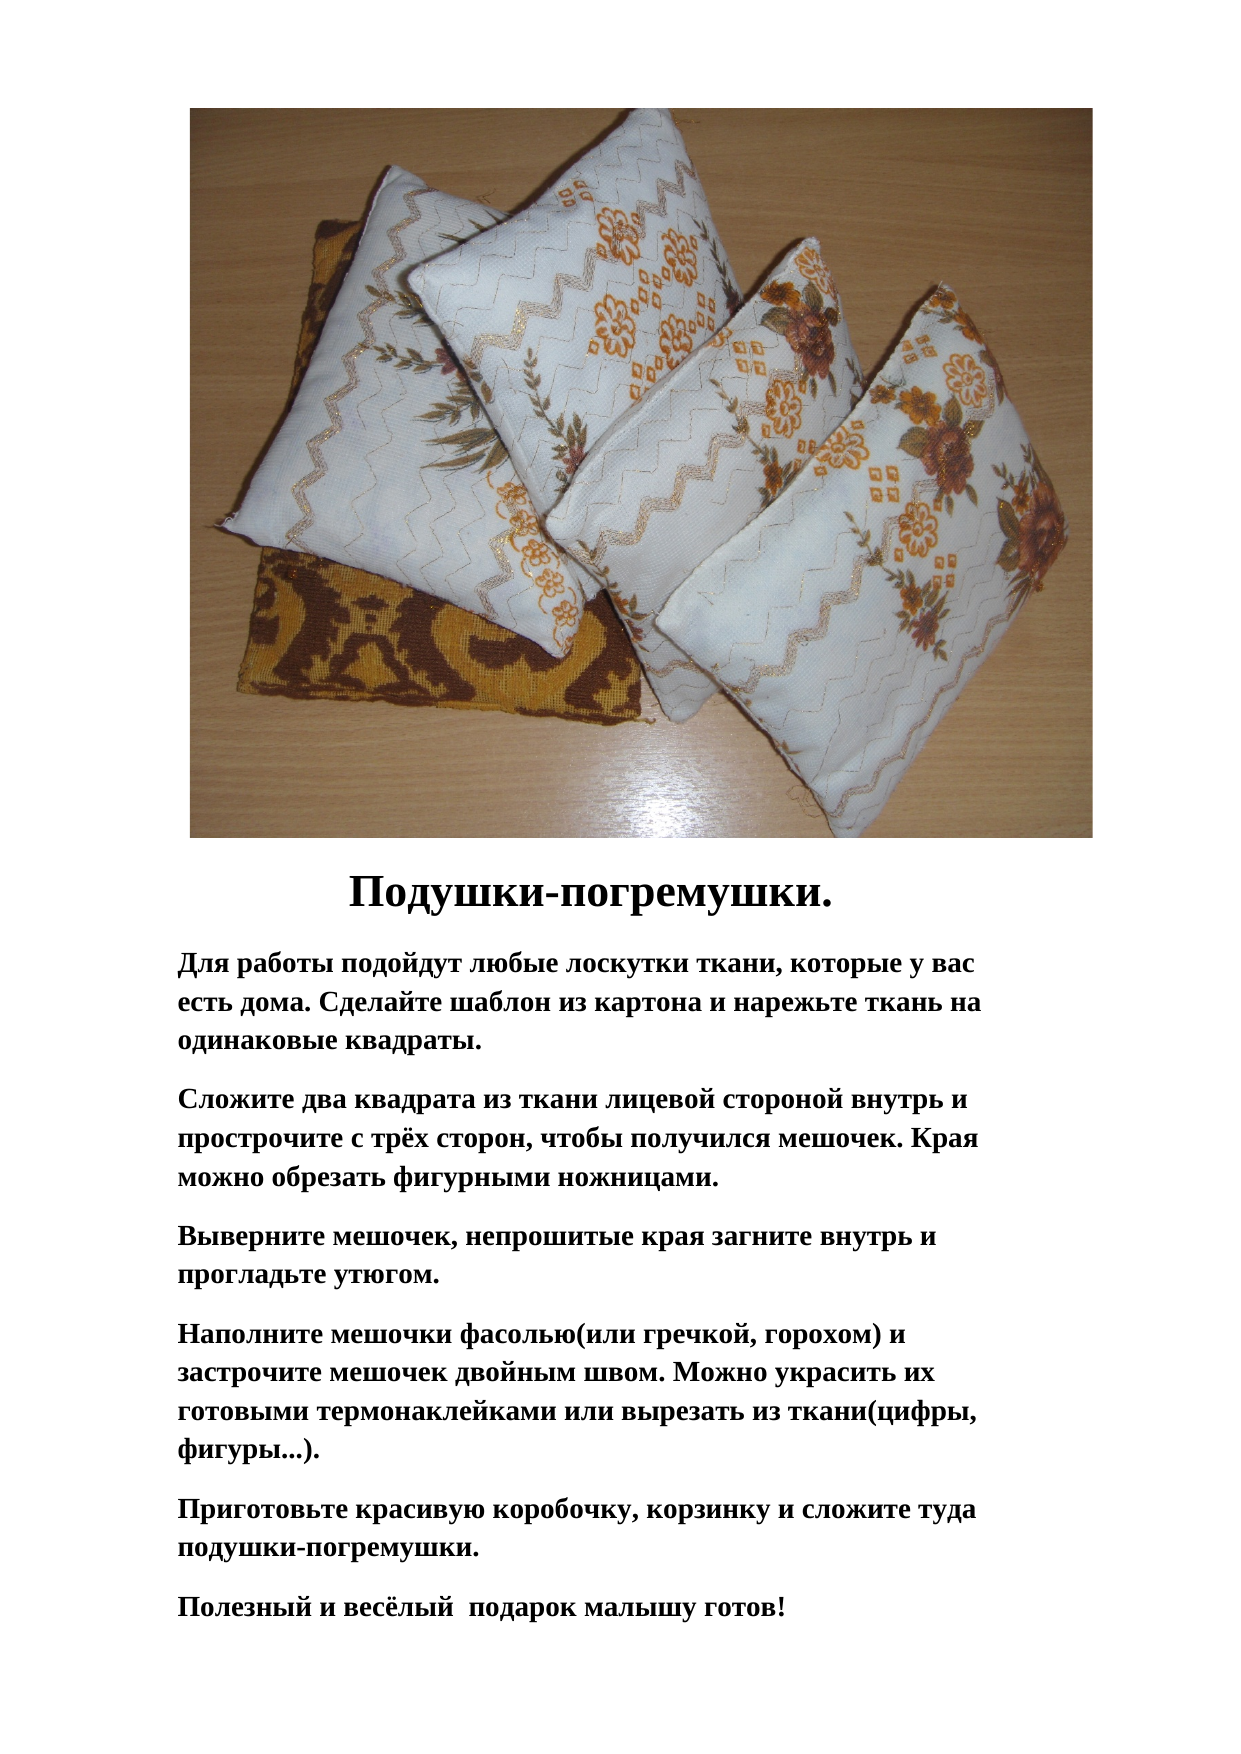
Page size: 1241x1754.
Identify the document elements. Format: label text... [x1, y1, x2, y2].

text Наполните мешочки фасолью(или гречкой, горохом) и застрочите мешочек двойным швом. Можно украсить их готовыми термонаклейками или вырезать из ткани(цифры, фигуры...). [177, 1316, 1004, 1465]
text Для работы подойдут любые лоскутки ткани, которые у вас есть дома. Сделайте шаблон из картона и нарежьте ткань на одинаковые квадраты. [177, 945, 1004, 1056]
text Сложите два квадрата из ткани лицевой стороной внутрь и прострочите с трёх сторон, чтобы получился мешочек. Края можно обрезать фигурными ножницами. [177, 1082, 1004, 1192]
text Полезный и весёлый подарок малышу готов! [177, 1589, 1004, 1622]
picture [189, 108, 1092, 837]
text Приготовьте красивую коробочку, корзинку и сложите туда подушки-погремушки. [177, 1491, 1004, 1563]
text Выверните мешочек, непрошитые края загните внутрь и прогладьте утюгом. [177, 1218, 1004, 1290]
